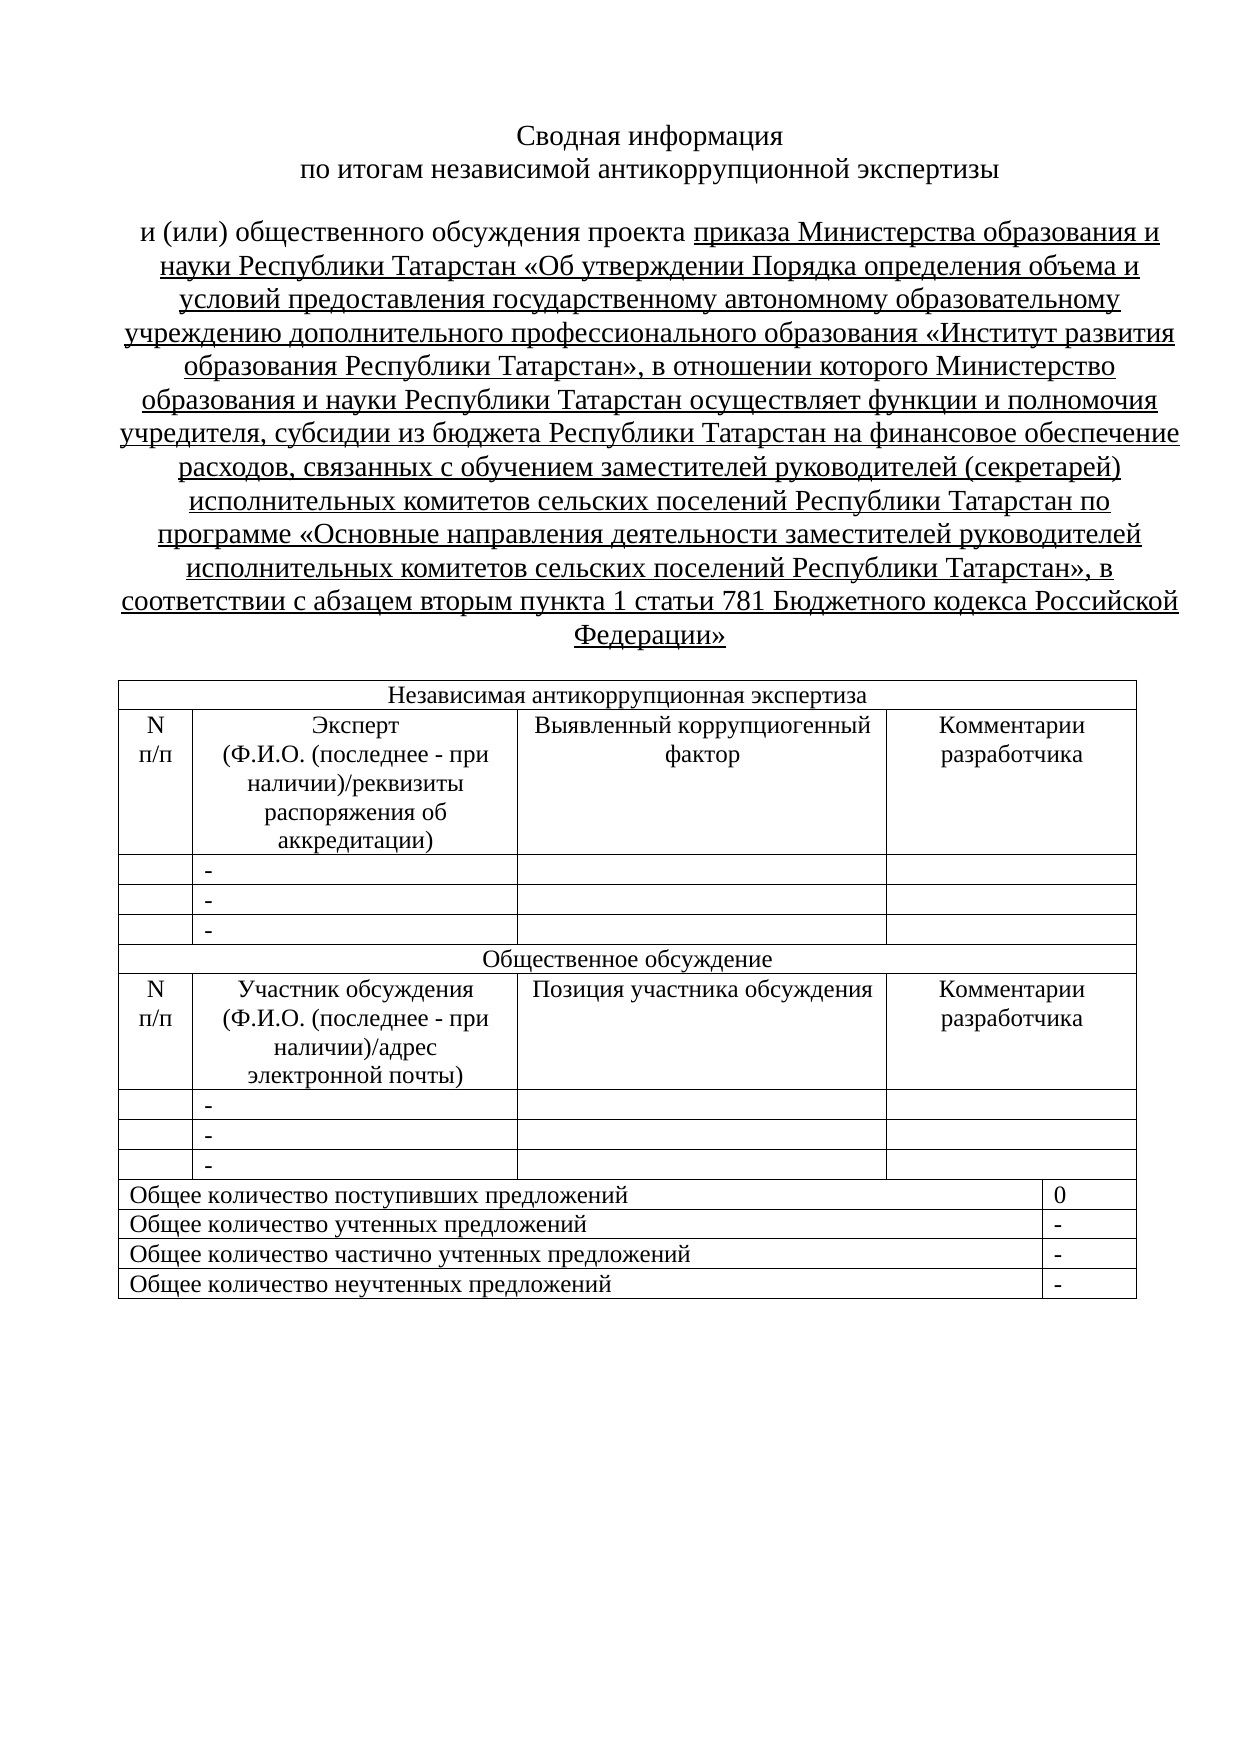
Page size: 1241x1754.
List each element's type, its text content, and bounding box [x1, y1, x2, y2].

table_cell 0 [1043, 1180, 1136, 1208]
table_cell [887, 885, 1136, 914]
table_cell - [193, 855, 517, 884]
table_cell [119, 1150, 192, 1179]
table_cell - [193, 1090, 517, 1119]
table_cell [518, 1150, 886, 1179]
table_cell N п/п [119, 974, 192, 1089]
table_cell N п/п [119, 710, 192, 854]
table_cell Общее количество учтенных предложений [119, 1210, 1042, 1238]
table_cell - [1043, 1239, 1136, 1268]
table_cell [518, 1120, 886, 1149]
table_cell [119, 885, 192, 914]
table_cell Позиция участника обсуждения [518, 974, 886, 1089]
table_cell Эксперт (Ф.И.О. (последнее - при наличии)/реквизиты распоряжения об аккредитации) [193, 710, 517, 854]
table_cell [119, 915, 192, 943]
table_cell - [193, 1150, 517, 1179]
table_cell [119, 1120, 192, 1149]
table_cell - [193, 915, 517, 943]
table_cell Общественное обсуждение [119, 945, 1136, 973]
table_cell - [193, 1120, 517, 1149]
table_cell [518, 885, 886, 914]
table_cell [887, 915, 1136, 943]
table_cell Выявленный коррупциогенный фактор [518, 710, 886, 854]
table_cell [119, 855, 192, 884]
table_cell - [1043, 1210, 1136, 1238]
text по итогам независимой антикоррупционной экспертизы [118, 152, 1181, 185]
table_cell Участник обсуждения (Ф.И.О. (последнее - при наличии)/адрес электронной почты) [193, 974, 517, 1089]
text Сводная информация [118, 118, 1181, 152]
table_cell Комментарии разработчика [887, 974, 1136, 1089]
table_cell [518, 1090, 886, 1119]
table_cell [887, 855, 1136, 884]
table_cell Общее количество поступивших предложений [119, 1180, 1042, 1208]
table_cell [518, 915, 886, 943]
table_cell [518, 855, 886, 884]
subtitle и (или) общественного обсуждения проекта приказа Министерства образования и науки Республики Татарстан «Об утверждении Порядка определения объема и условий предоставления государственному автономному образовательному учреждению дополнительного профессионального образования «Институт развития образования Республики Татарстан», в отношении которого Министерство образования и науки Республики Татарстан осуществляет функции и полномочия учредителя, субсидии из бюджета Республики Татарстан на финансовое обеспечение расходов, связанных с обучением заместителей руководителей (секретарей) исполнительных комитетов сельских поселений Республики Татарстан по программе «Основные направления деятельности заместителей руководителей исполнительных комитетов сельских поселений Республики Татарстан», в соответствии с абзацем вторым пункта 1 статьи 781 Бюджетного кодекса Российской Федерации» [118, 214, 1181, 650]
table_cell [119, 1090, 192, 1119]
table_cell [887, 1120, 1136, 1149]
table_cell Общее количество частично учтенных предложений [119, 1239, 1042, 1268]
table_cell [887, 1150, 1136, 1179]
table_header Независимая антикоррупционная экспертиза [119, 681, 1136, 709]
table_cell - [193, 885, 517, 914]
table_cell - [1043, 1269, 1136, 1298]
table_cell Общее количество неучтенных предложений [119, 1269, 1042, 1298]
table_cell [887, 1090, 1136, 1119]
table_cell Комментарии разработчика [887, 710, 1136, 854]
